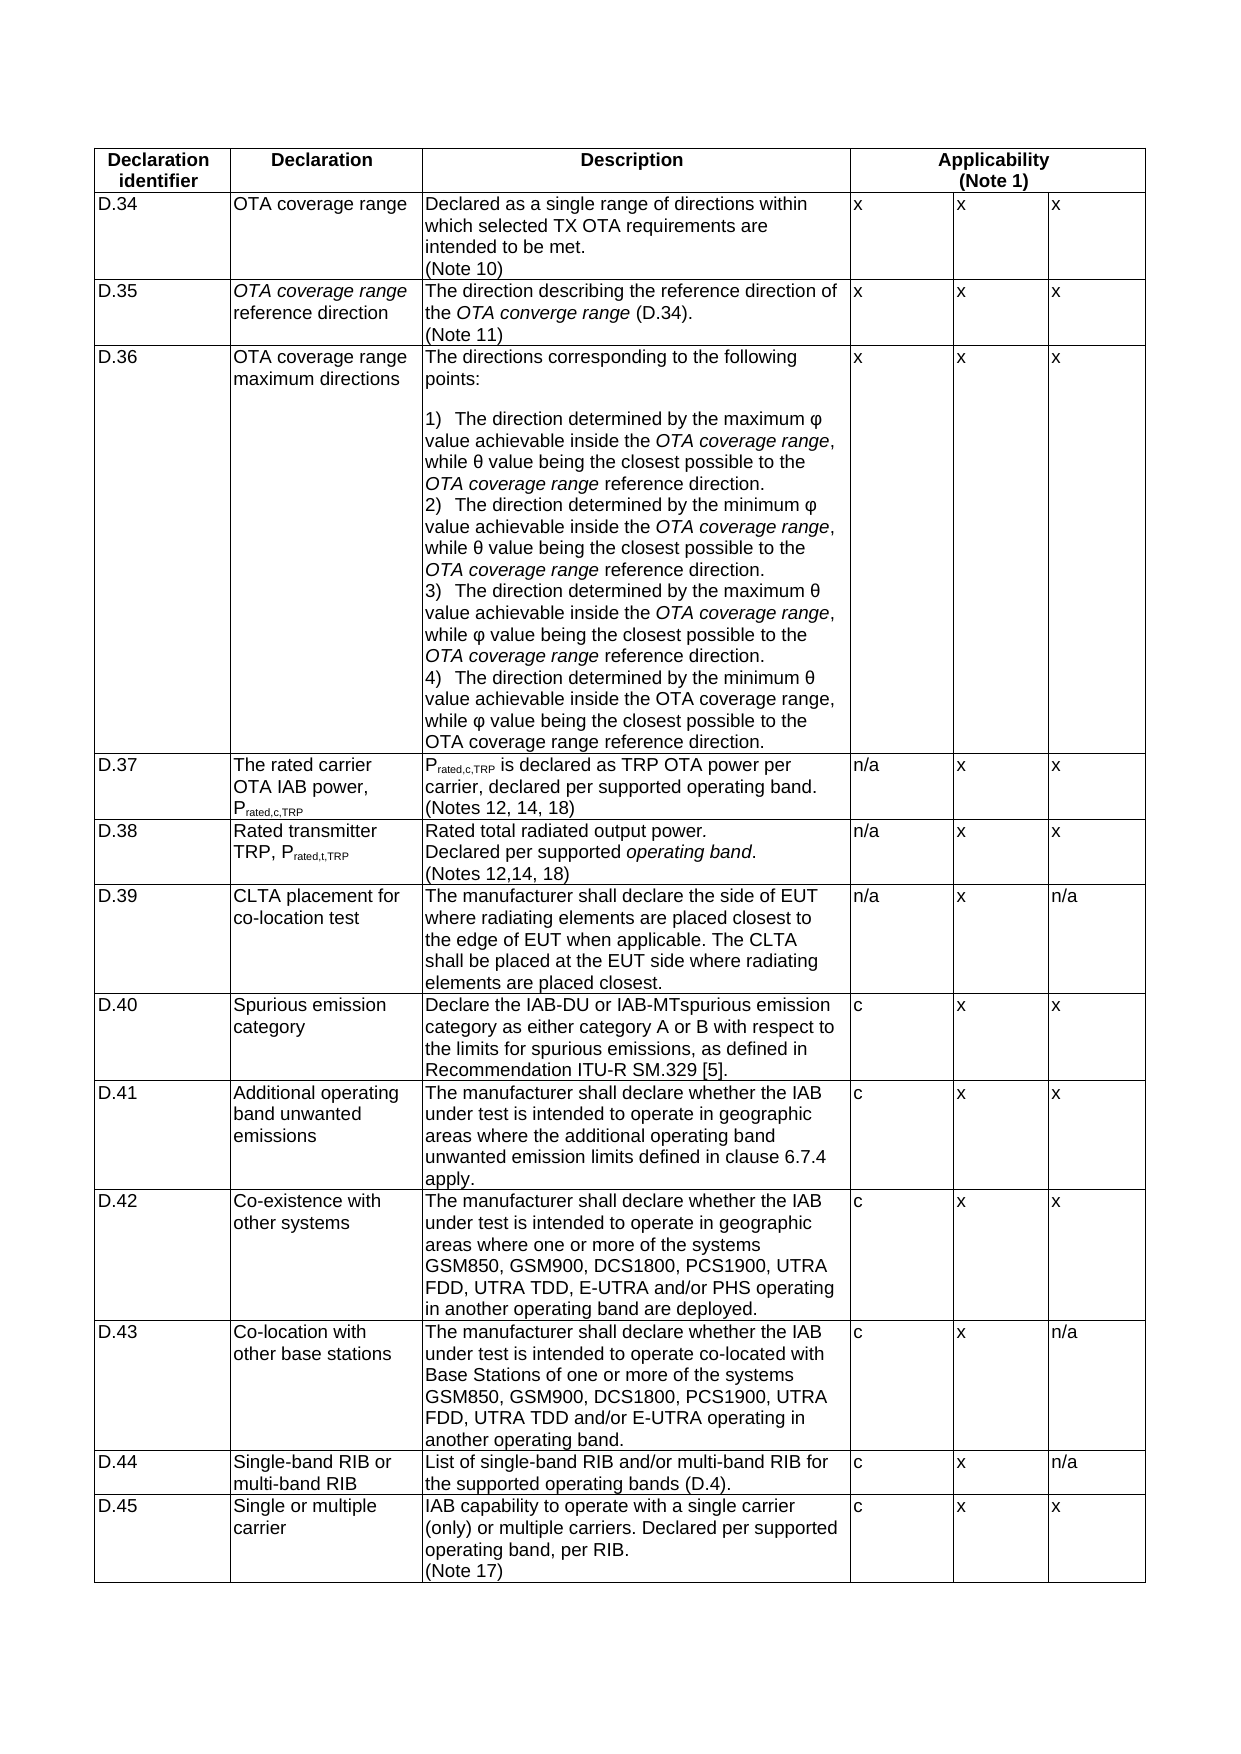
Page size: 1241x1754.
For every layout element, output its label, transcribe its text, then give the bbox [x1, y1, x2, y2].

table_cell x [1049, 820, 1145, 884]
table_cell x [954, 1451, 1048, 1494]
table_cell Co-existence with other systems [231, 1190, 422, 1320]
table_cell n/a [1049, 885, 1145, 993]
table_cell x [851, 280, 953, 345]
table_cell D.43 [95, 1321, 230, 1450]
table_cell IAB capability to operate with a single carrier (only) or multiple carriers. Declared per supported operating band, per RIB. (Note 17) [423, 1495, 850, 1582]
table_cell x [1049, 754, 1145, 818]
table_cell x [954, 820, 1048, 884]
table_cell x [954, 754, 1048, 818]
table_cell c [851, 1190, 953, 1320]
table_cell x [954, 1081, 1048, 1189]
table_cell n/a [1049, 1451, 1145, 1494]
table_cell The manufacturer shall declare the side of EUT where radiating elements are placed closest to the edge of EUT when applicable. The CLTA shall be placed at the EUT side where radiating elements are placed closest. [423, 885, 850, 993]
table_cell The rated carrier OTA IAB power, Prated,c,TRP [231, 754, 422, 818]
table_cell The manufacturer shall declare whether the IAB under test is intended to operate co-located with Base Stations of one or more of the systems GSM850, GSM900, DCS1800, PCS1900, UTRA FDD, UTRA TDD and/or E-UTRA operating in another operating band. [423, 1321, 850, 1450]
table_cell D.40 [95, 994, 230, 1080]
table_cell Co-location with other base stations [231, 1321, 422, 1450]
table_cell D.35 [95, 280, 230, 345]
table_cell D.45 [95, 1495, 230, 1582]
table_cell The direction describing the reference direction of the OTA converge range (D.34). (Note 11) [423, 280, 850, 345]
table_cell x [954, 193, 1048, 279]
table_cell D.41 [95, 1081, 230, 1189]
table_cell D.38 [95, 820, 230, 884]
table_cell c [851, 1081, 953, 1189]
table_cell x [954, 994, 1048, 1080]
table_cell Single or multiple carrier [231, 1495, 422, 1582]
table_cell Single-band RIB or multi-band RIB [231, 1451, 422, 1494]
table_cell OTA coverage range maximum directions [231, 346, 422, 753]
table_header Declaration [231, 149, 422, 192]
table_cell x [851, 346, 953, 753]
table_cell D.36 [95, 346, 230, 753]
table_cell x [954, 1321, 1048, 1450]
table_cell D.34 [95, 193, 230, 279]
table_cell x [1049, 994, 1145, 1080]
table_cell OTA coverage range [231, 193, 422, 279]
table_cell The manufacturer shall declare whether the IAB under test is intended to operate in geographic areas where one or more of the systems GSM850, GSM900, DCS1800, PCS1900, UTRA FDD, UTRA TDD, E-UTRA and/or PHS operating in another operating band are deployed. [423, 1190, 850, 1320]
table_header Applicability (Note 1) [851, 149, 1145, 192]
table_cell x [851, 193, 953, 279]
table_cell n/a [1049, 1321, 1145, 1450]
table_cell n/a [851, 820, 953, 884]
table_cell OTA coverage range reference direction [231, 280, 422, 345]
table_cell Rated transmitter TRP, Prated,t,TRP [231, 820, 422, 884]
table_cell List of single-band RIB and/or multi-band RIB for the supported operating bands (D.4). [423, 1451, 850, 1494]
table_cell x [1049, 346, 1145, 753]
table_cell The directions corresponding to the following points: 1) The direction determined by the maximum φ value achievable inside the OTA coverage range, while θ value being the closest possible to the OTA coverage range reference direction. 2) The direction determined by the minimum φ value achievable inside the OTA coverage range, while θ value being the closest possible to the OTA coverage range reference direction. 3) The direction determined by the maximum θ value achievable inside the OTA coverage range, while φ value being the closest possible to the OTA coverage range reference direction. 4) The direction determined by the minimum θ value achievable inside the OTA coverage range, while φ value being the closest possible to the OTA coverage range reference direction. [423, 346, 850, 753]
table_cell Prated,c,TRP is declared as TRP OTA power per carrier, declared per supported operating band. (Notes 12, 14, 18) [423, 754, 850, 818]
table_cell Rated total radiated output power. Declared per supported operating band. (Notes 12,14, 18) [423, 820, 850, 884]
table_cell x [1049, 1190, 1145, 1320]
table_cell c [851, 1495, 953, 1582]
table_cell x [954, 885, 1048, 993]
table_cell D.37 [95, 754, 230, 818]
table_cell D.42 [95, 1190, 230, 1320]
table_cell D.39 [95, 885, 230, 993]
table_cell x [1049, 1495, 1145, 1582]
table_cell c [851, 1451, 953, 1494]
table_header Declaration identifier [95, 149, 230, 192]
table_cell Spurious emission category [231, 994, 422, 1080]
table_cell n/a [851, 885, 953, 993]
table_cell Declare the IAB-DU or IAB-MTspurious emission category as either category A or B with respect to the limits for spurious emissions, as defined in Recommendation ITU-R SM.329 [5]. [423, 994, 850, 1080]
table_cell x [954, 1495, 1048, 1582]
table_cell x [1049, 280, 1145, 345]
table_cell n/a [851, 754, 953, 818]
table_cell The manufacturer shall declare whether the IAB under test is intended to operate in geographic areas where the additional operating band unwanted emission limits defined in clause 6.7.4 apply. [423, 1081, 850, 1189]
table_cell D.44 [95, 1451, 230, 1494]
table_cell CLTA placement for co-location test [231, 885, 422, 993]
table_header Description [423, 149, 850, 192]
table_cell x [954, 1190, 1048, 1320]
table_cell x [954, 280, 1048, 345]
table_cell Additional operating band unwanted emissions [231, 1081, 422, 1189]
table_cell c [851, 994, 953, 1080]
table_cell x [1049, 193, 1145, 279]
table_cell c [851, 1321, 953, 1450]
table_cell Declared as a single range of directions within which selected TX OTA requirements are intended to be met. (Note 10) [423, 193, 850, 279]
table_cell x [1049, 1081, 1145, 1189]
table_cell x [954, 346, 1048, 753]
